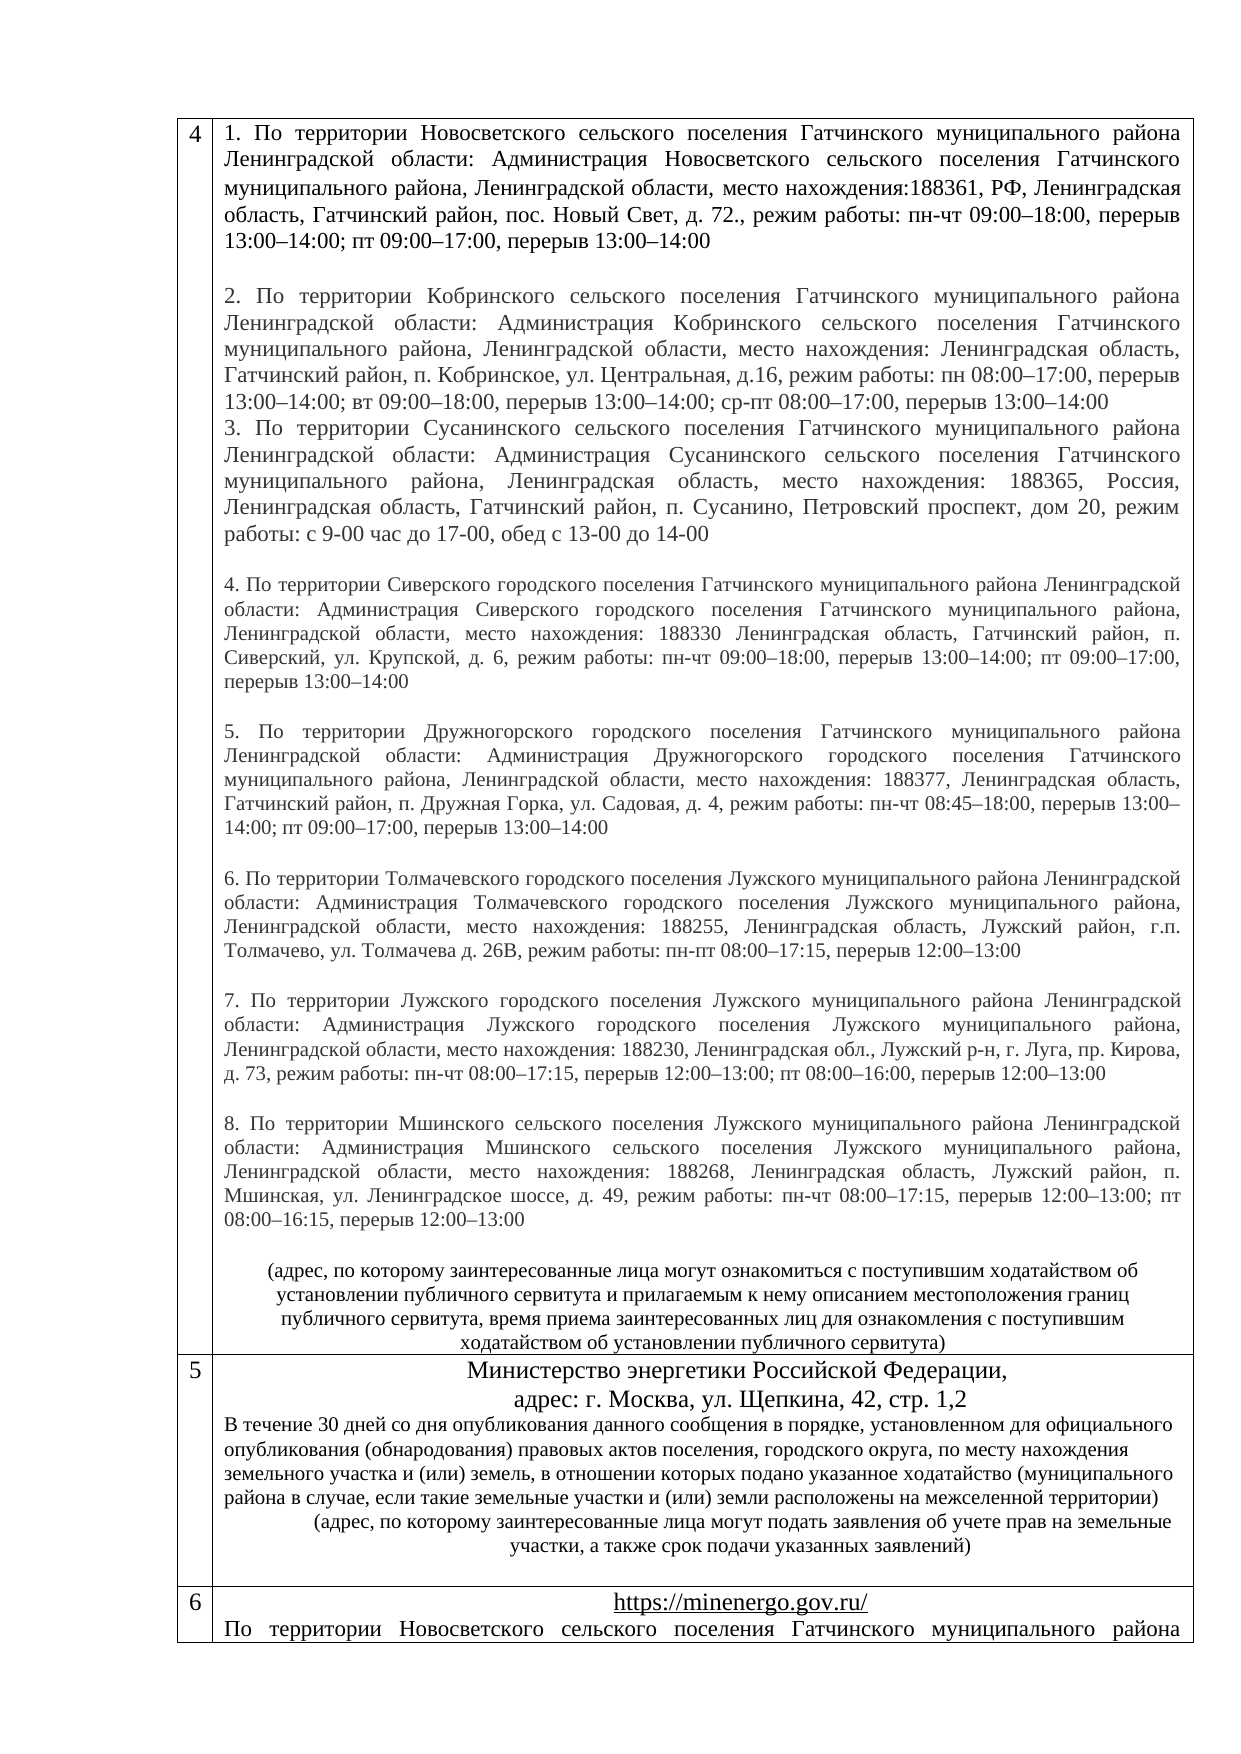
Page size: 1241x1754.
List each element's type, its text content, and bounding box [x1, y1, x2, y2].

table_cell 5 [178, 1355, 212, 1586]
table_cell Министерство энергетики Российской Федерации, адрес: г. Москва, ул. Щепкина, 42, стр. 1,2 В течение 30 дней со дня опубликования данного сообщения в порядке, установленном для официального опубликования (обнародования) правовых актов поселения, городского округа, по месту нахождения земельного участка и (или) земель, в отношении которых подано указанное ходатайство (муниципального района в случае, если такие земельные участки и (или) земли расположены на межселенной территории) (адрес, по которому заинтересованные лица могут подать заявления об учете прав на земельные участки, а также срок подачи указанных заявлений) [213, 1355, 1193, 1586]
table_cell 4 [178, 119, 212, 1354]
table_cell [213, 1587, 1193, 1642]
table_cell 1. По территории Новосветского сельского поселения Гатчинского муниципального района Ленинградской области: Администрация Новосветского сельского поселения Гатчинского муниципального района, Ленинградской области, место нахождения:188361, РФ, Ленинградская область, Гатчинский район, пос. Новый Свет, д. 72., режим работы: пн-чт 09:00–18:00, перерыв 13:00–14:00; пт 09:00–17:00, перерыв 13:00–14:00 2. По территории Кобринского сельского поселения Гатчинского муниципального района Ленинградской области: Администрация Кобринского сельского поселения Гатчинского муниципального района, Ленинградской области, место нахождения: Ленинградская область, Гатчинский район, п. Кобринское, ул. Центральная, д.16, режим работы: пн 08:00–17:00, перерыв 13:00–14:00; вт 09:00–18:00, перерыв 13:00–14:00; ср-пт 08:00–17:00, перерыв 13:00–14:00 3. По территории Сусанинского сельского поселения Гатчинского муниципального района Ленинградской области: Администрация Сусанинского сельского поселения Гатчинского муниципального района, Ленинградская область, место нахождения: 188365, Россия, Ленинградская область, Гатчинский район, п. Сусанино, Петровский проспект, дом 20, режим работы: с 9-00 час до 17-00, обед с 13-00 до 14-00 4. По территории Сиверского городского поселения Гатчинского муниципального района Ленинградской области: Администрация Сиверского городского поселения Гатчинского муниципального района, Ленинградской области, место нахождения: 188330 Ленинградская область, Гатчинский район, п. Сиверский, ул. Крупской, д. 6, режим работы: пн-чт 09:00–18:00, перерыв 13:00–14:00; пт 09:00–17:00, перерыв 13:00–14:00 5. По территории Дружногорского городского поселения Гатчинского муниципального района Ленинградской области: Администрация Дружногорского городского поселения Гатчинского муниципального района, Ленинградской области, место нахождения: 188377, Ленинградская область, Гатчинский район, п. Дружная Горка, ул. Садовая, д. 4, режим работы: пн-чт 08:45–18:00, перерыв 13:00–14:00; пт 09:00–17:00, перерыв 13:00–14:00 6. По территории Толмачевского городского поселения Лужского муниципального района Ленинградской области: Администрация Толмачевского городского поселения Лужского муниципального района, Ленинградской области, место нахождения: 188255, Ленинградская область, Лужский район, г.п. Толмачево, ул. Толмачева д. 26В, режим работы: пн-пт 08:00–17:15, перерыв 12:00–13:00 7. По территории Лужского городского поселения Лужского муниципального района Ленинградской области: Администрация Лужского городского поселения Лужского муниципального района, Ленинградской области, место нахождения: 188230, Ленинградская обл., Лужский р-н, г. Луга, пр. Кирова, д. 73, режим работы: пн-чт 08:00–17:15, перерыв 12:00–13:00; пт 08:00–16:00, перерыв 12:00–13:00 8. По территории Мшинского сельского поселения Лужского муниципального района Ленинградской области: Администрация Мшинского сельского поселения Лужского муниципального района, Ленинградской области, место нахождения: 188268, Ленинградская область, Лужский район, п. Мшинская, ул. Ленинградское шоссе, д. 49, режим работы: пн-чт 08:00–17:15, перерыв 12:00–13:00; пт 08:00–16:15, перерыв 12:00–13:00 (адрес, по которому заинтересованные лица могут ознакомиться с поступившим ходатайством об установлении публичного сервитута и прилагаемым к нему описанием местоположения границ публичного сервитута, время приема заинтересованных лиц для ознакомления с поступившим ходатайством об установлении публичного сервитута) [213, 119, 1193, 1354]
table_cell 6 [178, 1587, 212, 1642]
